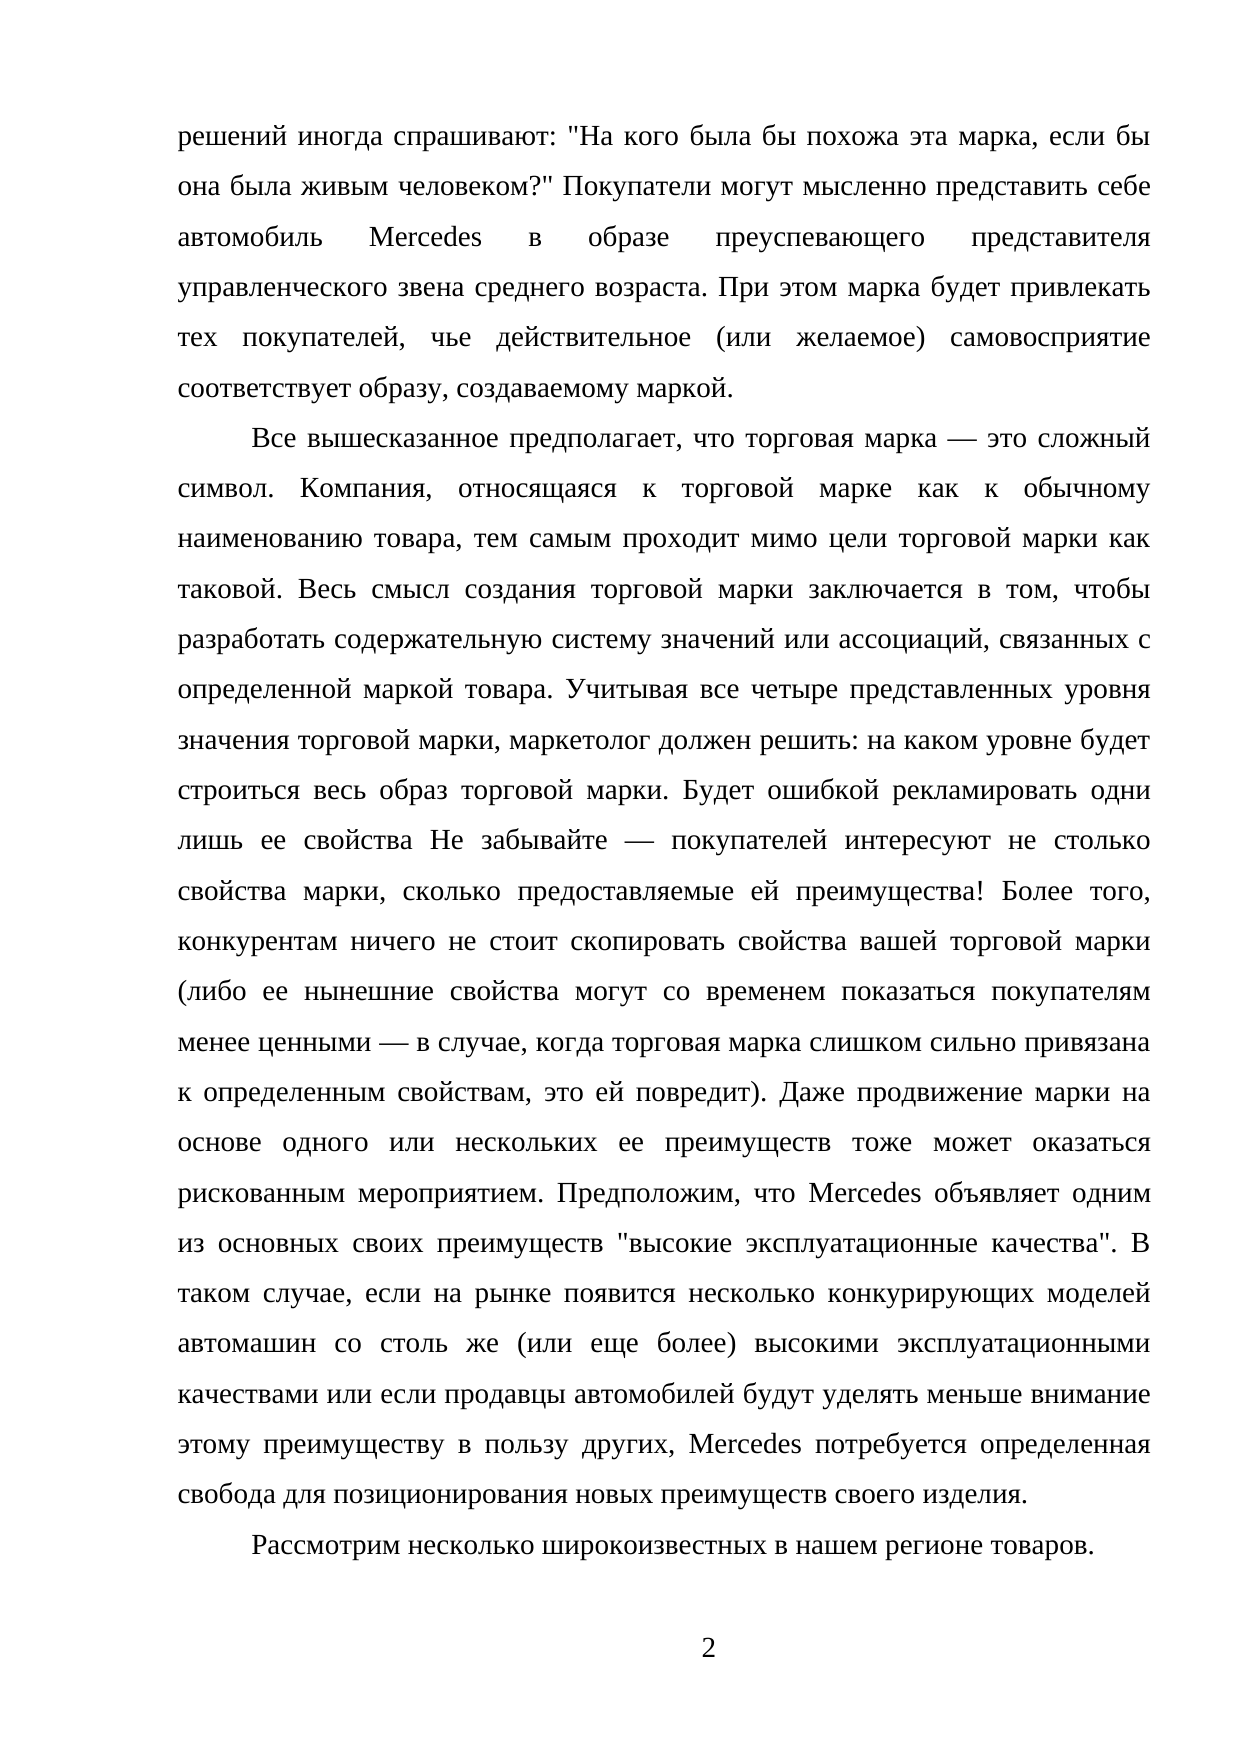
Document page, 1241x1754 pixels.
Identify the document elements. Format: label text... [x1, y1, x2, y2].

text Все вышесказанное предполагает, что торговая марка — это сложный символ. Компания, относящаяся к торговой марке как к обычному наименованию товара, тем самым проходит мимо цели торговой марки как таковой. Весь смысл создания торговой марки заключается в том, чтобы разработать содержательную систему значений или ассоциаций, связанных с определенной маркой товара. Учитывая все четыре представленных уровня значения торговой марки, маркетолог должен решить: на каком уровне будет строиться весь образ торговой марки. Будет ошибкой рекламировать одни лишь ее свойства Не забывайте — покупателей интересуют не столько свойства марки, сколько предоставляемые ей преимущества! Более того, конкурентам ничего не стоит скопировать свойства вашей торговой марки (либо ее нынешние свойства могут со временем показаться покупателям менее ценными — в случае, когда торговая марка слишком сильно привязана к определенным свойствам, это ей повредит). Даже продвижение марки на основе одного или нескольких ее преимуществ тоже может оказаться рискованным мероприятием. Предположим, что Mercedes объявляет одним из основных своих преимуществ "высокие эксплуатационные качества". В таком случае, если на рынке появится несколько конкурирующих моделей автомашин со столь же (или еще более) высокими эксплуатационными качествами или если продавцы автомобилей будут уделять меньше внимание этому преимуществу в пользу других, Mercedes потребуется определенная свобода для позиционирования новых преимуществ своего изделия. [177, 420, 1152, 1510]
text Рассмотрим несколько широкоизвестных в нашем регионе товаров. [177, 1527, 1152, 1560]
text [177, 118, 1152, 403]
